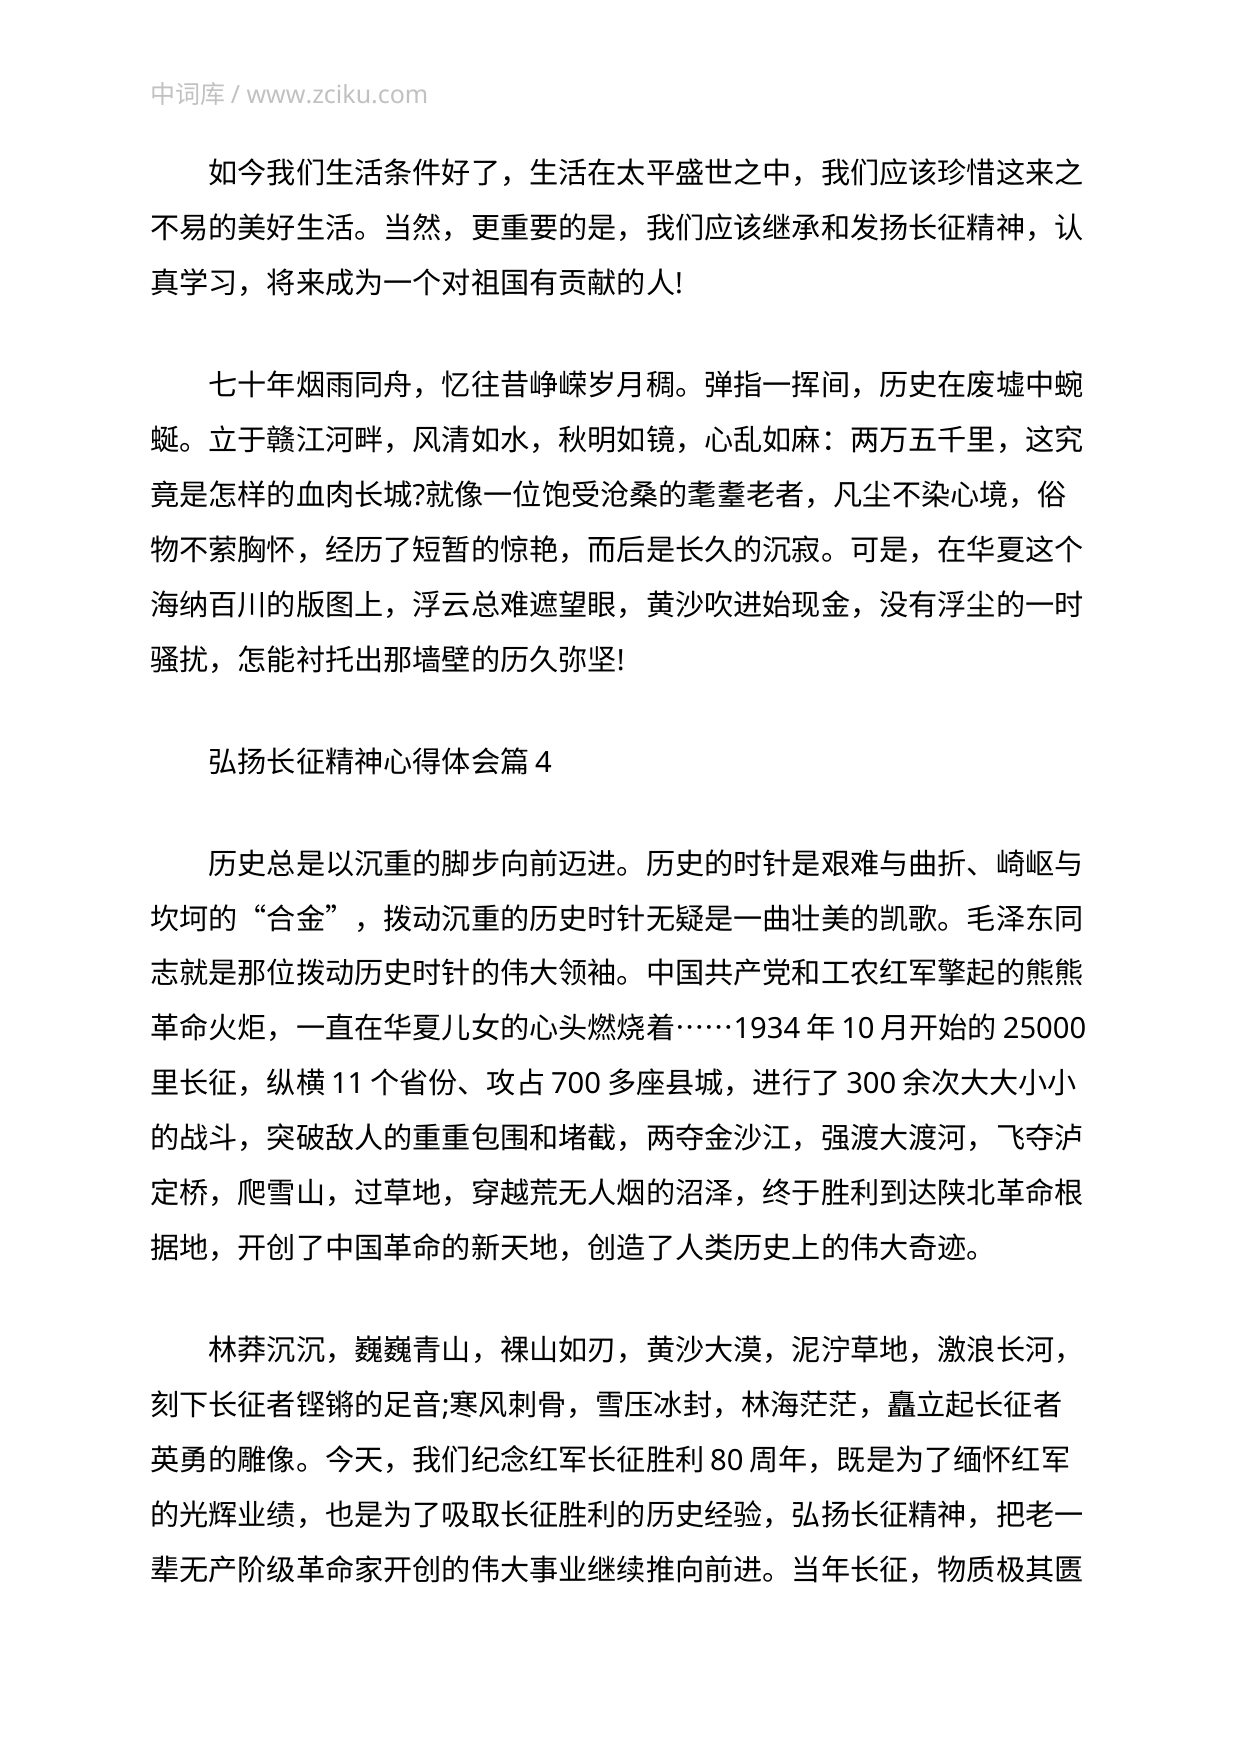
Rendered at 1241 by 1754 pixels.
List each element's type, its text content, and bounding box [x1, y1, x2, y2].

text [150, 1327, 1090, 1589]
text 历史总是以沉重的脚步向前迈进。历史的时针是艰难与曲折、崎岖与坎坷的“合金”，拨动沉重的历史时针无疑是一曲壮美的凯歌。毛泽东同志就是那位拨动历史时针的伟大领袖。中国共产党和工农红军擎起的熊熊革命火炬，一直在华夏儿女的心头燃烧着……1934年10月开始的25000里长征，纵横11个省份、攻占700多座县城，进行了300余次大大小小的战斗，突破敌人的重重包围和堵截，两夺金沙江，强渡大渡河，飞夺泸定桥，爬雪山，过草地，穿越荒无人烟的沼泽，终于胜利到达陕北革命根据地，开创了中国革命的新天地，创造了人类历史上的伟大奇迹。 [150, 840, 1090, 1267]
text 七十年烟雨同舟，忆往昔峥嵘岁月稠。弹指一挥间，历史在废墟中蜿蜒。立于赣江河畔，风清如水，秋明如镜，心乱如麻：两万五千里，这究竟是怎样的血肉长城?就像一位饱受沧桑的耄耋老者，凡尘不染心境，俗物不萦胸怀，经历了短暂的惊艳，而后是长久的沉寂。可是，在华夏这个海纳百川的版图上，浮云总难遮望眼，黄沙吹进始现金，没有浮尘的一时骚扰，怎能衬托出那墙壁的历久弥坚! [150, 362, 1090, 679]
text 如今我们生活条件好了，生活在太平盛世之中，我们应该珍惜这来之不易的美好生活。当然，更重要的是，我们应该继承和发扬长征精神，认真学习，将来成为一个对祖国有贡献的人! [150, 150, 1090, 302]
text 弘扬长征精神心得体会篇4 [150, 738, 1090, 781]
